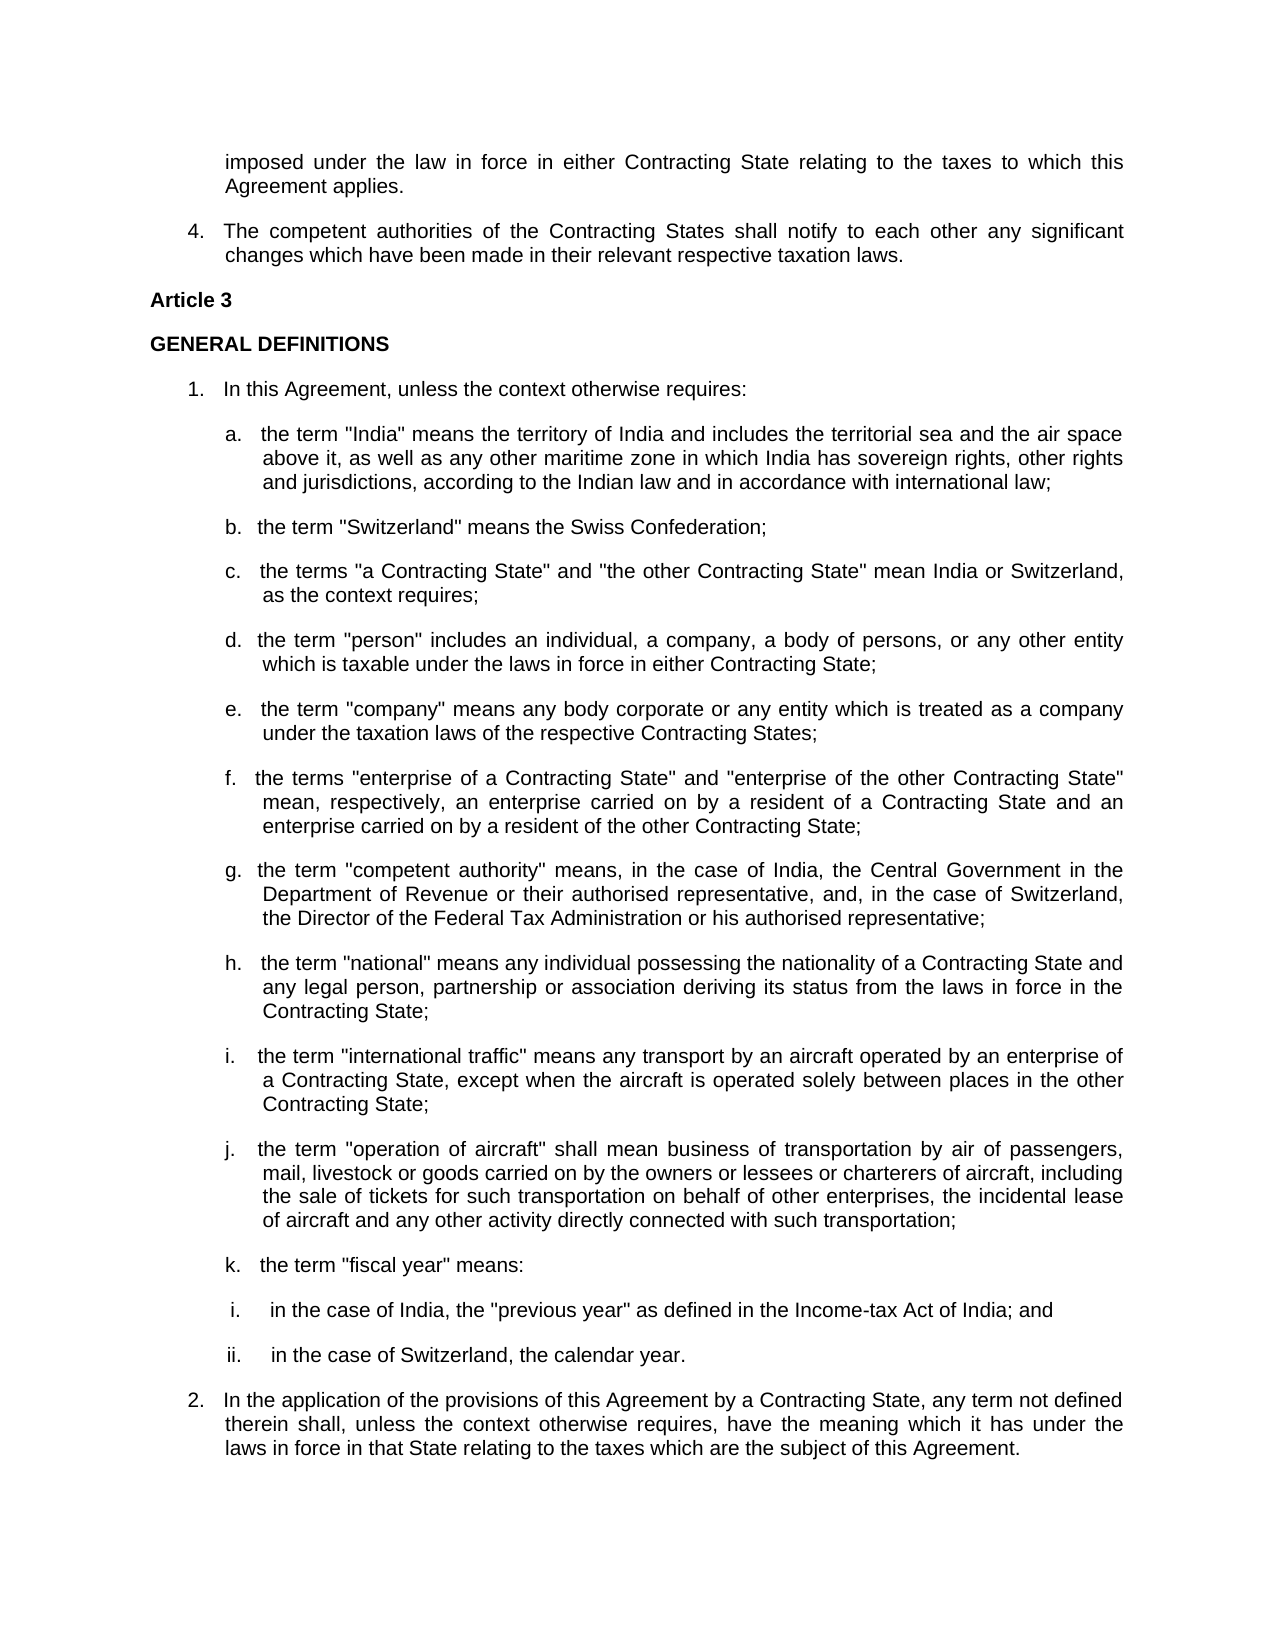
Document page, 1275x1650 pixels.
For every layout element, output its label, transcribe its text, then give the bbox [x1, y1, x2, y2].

text c. the terms "a Contracting State" and "the other Contracting State" mean India or Switzerland, as the context requires; [225, 559, 1125, 607]
text a. the term "India" means the territory of India and includes the territorial sea and the air space above it, as well as any other maritime zone in which India has sovereign rights, other rights and jurisdictions, according to the Indian law and in accordance with international law; [225, 422, 1125, 494]
text i. in the case of India, the "previous year" as defined in the Income-tax Act of India; and [150, 1298, 1125, 1322]
text d. the term "person" includes an individual, a company, a body of persons, or any other entity which is taxable under the laws in force in either Contracting State; [225, 628, 1125, 676]
text ii. in the case of Switzerland, the calendar year. [150, 1343, 1125, 1367]
text 1. In this Agreement, unless the context otherwise requires: [187, 377, 1125, 401]
text e. the term "company" means any body corporate or any entity which is treated as a company under the taxation laws of the respective Contracting States; [225, 697, 1125, 745]
text 4. The competent authorities of the Contracting States shall notify to each other any significant changes which have been made in their relevant respective taxation laws. [187, 219, 1125, 267]
text i. the term "international traffic" means any transport by an aircraft operated by an enterprise of a Contracting State, except when the aircraft is operated solely between places in the other Contracting State; [225, 1044, 1125, 1116]
text h. the term "national" means any individual possessing the nationality of a Contracting State and any legal person, partnership or association deriving its status from the laws in force in the Contracting State; [225, 951, 1125, 1023]
text g. the term "competent authority" means, in the case of India, the Central Government in the Department of Revenue or their authorised representative, and, in the case of Switzerland, the Director of the Federal Tax Administration or his authorised representative; [225, 858, 1125, 930]
text f. the terms "enterprise of a Contracting State" and "enterprise of the other Contracting State" mean, respectively, an enterprise carried on by a resident of a Contracting State and an enterprise carried on by a resident of the other Contracting State; [225, 766, 1125, 837]
text GENERAL DEFINITIONS [150, 332, 1125, 356]
text Article 3 [150, 287, 1125, 311]
text 2. In the application of the provisions of this Agreement by a Contracting State, any term not defined therein shall, unless the context otherwise requires, have the meaning which it has under the laws in force in that State relating to the taxes which are the subject of this Agreement. [187, 1387, 1125, 1459]
text b. the term "Switzerland" means the Swiss Confederation; [225, 514, 1125, 538]
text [187, 150, 1125, 198]
text k. the term "fiscal year" means: [225, 1253, 1125, 1277]
text j. the term "operation of aircraft" shall mean business of transportation by air of passengers, mail, livestock or goods carried on by the owners or lessees or charterers of aircraft, including the sale of tickets for such transportation on behalf of other enterprises, the incidental lease of aircraft and any other activity directly connected with such transportation; [225, 1136, 1125, 1232]
